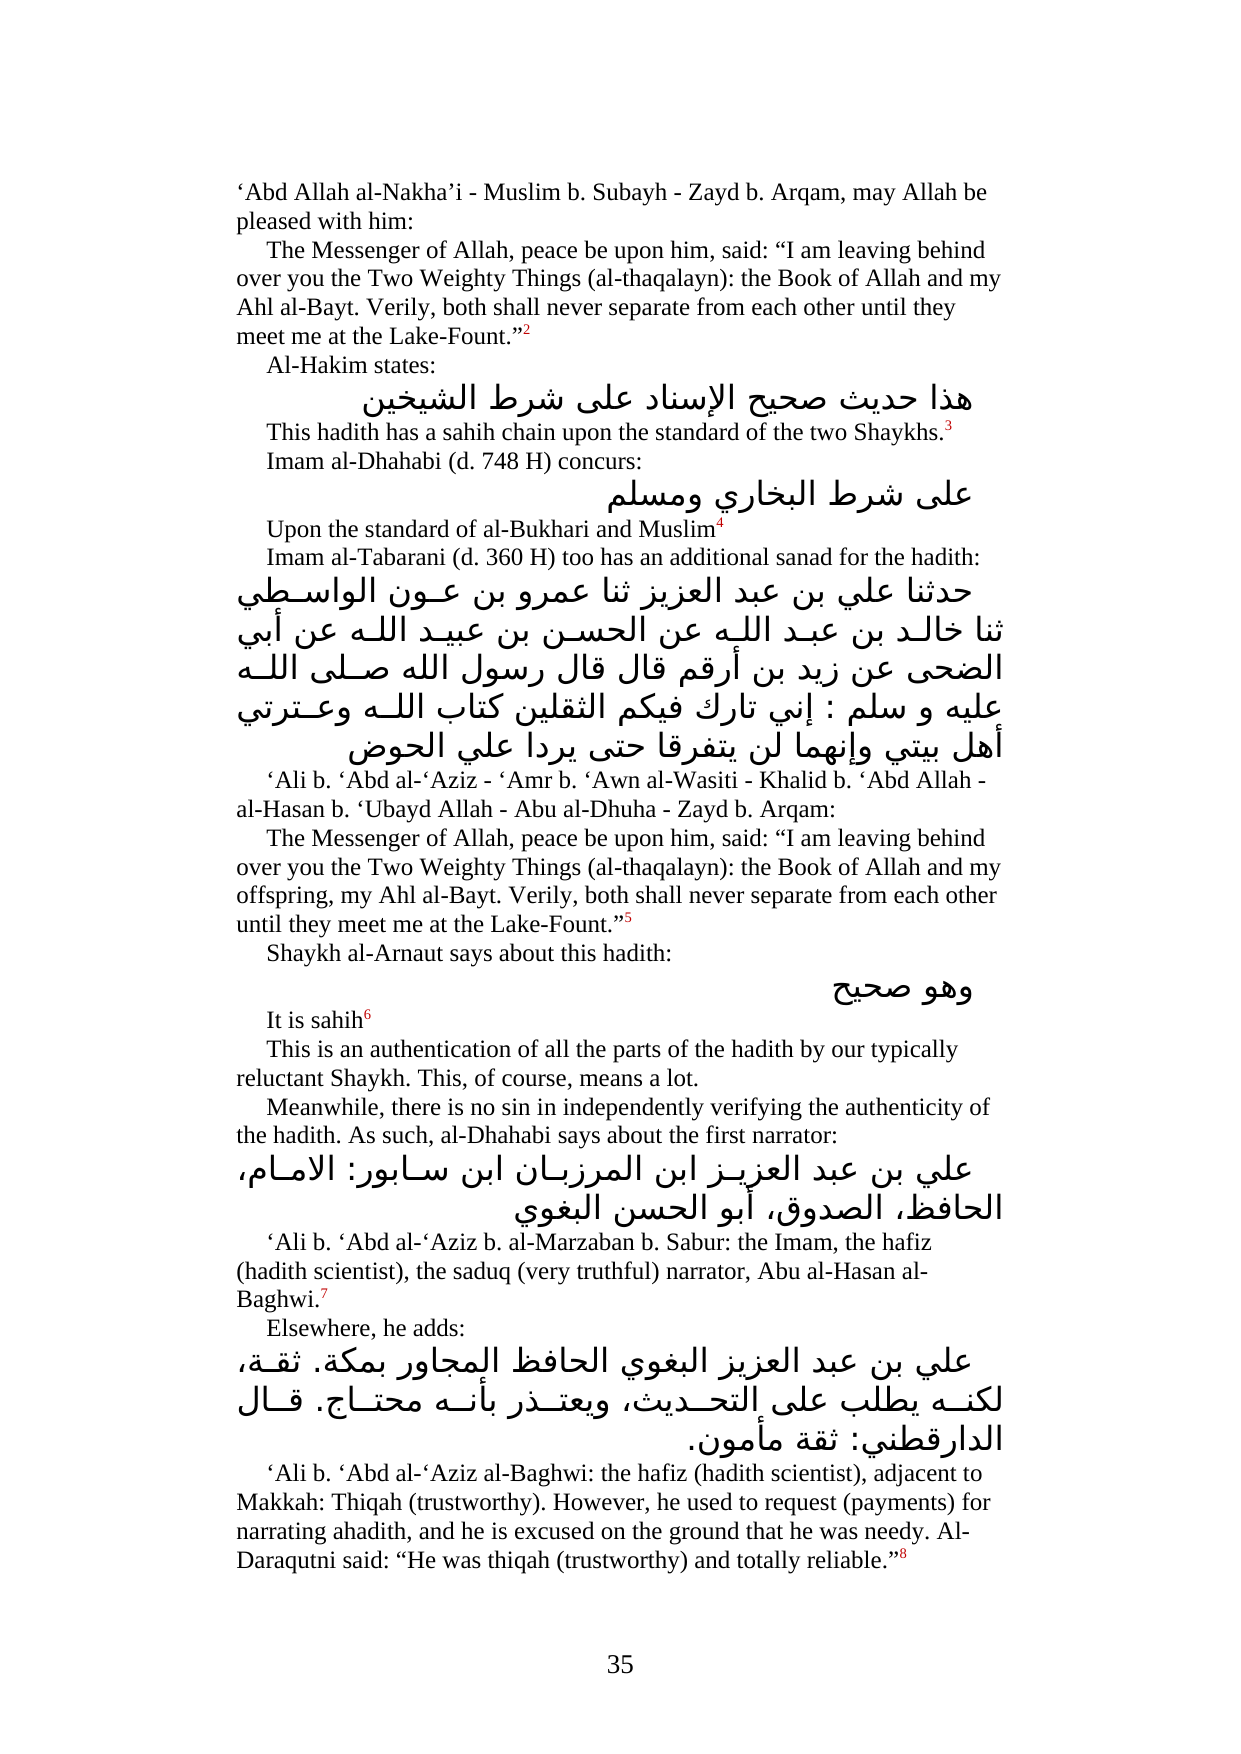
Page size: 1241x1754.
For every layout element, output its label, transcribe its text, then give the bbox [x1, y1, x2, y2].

text علي بن عبد العزيز ابن المرزبان ابن سابور: الامام، الحافظ، الصدوق، أبو الحسن البغوي [236, 1149, 1004, 1227]
text حدثنا علي بن عبد العزيز ثنا عمرو بن عون الواسطي ثنا خالد بن عبد الله عن الحسن بن عبيد الله عن أبي الضحى عن زيد بن أرقم قال قال رسول الله صلى الله عليه و سلم : إني تارك فيكم الثقلين كتاب الله وعترتي أهل بيتي وإنهما لن يتفرقا حتى يردا علي الحوض [236, 571, 1004, 765]
text Imam al-Dhahabi (d. 748 H) concurs: [236, 446, 1004, 475]
text ‘Ali b. ‘Abd al-‘Aziz b. al-Marzaban b. Sabur: the Imam, the hafiz (hadith scientist), the saduq (very truthful) narrator, Abu al-Hasan al-Baghwi.7 [236, 1227, 1004, 1313]
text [236, 177, 1004, 235]
text Al-Hakim states: [236, 350, 1004, 378]
text Shaykh al-Arnaut says about this hadith: [236, 938, 1004, 967]
text ‘Ali b. ‘Abd al-‘Aziz al-Baghwi: the hafiz (hadith scientist), adjacent to Makkah: Thiqah (trustworthy). However, he used to request (payments) for narrating ahadith, and he is excused on the ground that he was needy. Al-Daraqutni said: “He was thiqah (trustworthy) and totally reliable.”8 [236, 1458, 1004, 1573]
text This hadith has a sahih chain upon the standard of the two Shaykhs.3 [236, 417, 1004, 446]
text Upon the standard of al-Bukhari and Muslim4 [236, 514, 1004, 542]
text على شرط البخاري ومسلم [236, 475, 1004, 514]
text This is an authentication of all the parts of the hadith by our typically reluctant Shaykh. This, of course, means a lot. [236, 1034, 1004, 1092]
text The Messenger of Allah, peace be upon him, said: “I am leaving behind over you the Two Weighty Things (al-thaqalayn): the Book of Allah and my Ahl al-Bayt. Verily, both shall never separate from each other until they meet me at the Lake-Fount.”2 [236, 235, 1004, 350]
text The Messenger of Allah, peace be upon him, said: “I am leaving behind over you the Two Weighty Things (al-thaqalayn): the Book of Allah and my offspring, my Ahl al-Bayt. Verily, both shall never separate from each other until they meet me at the Lake-Fount.”5 [236, 823, 1004, 938]
text ‘Ali b. ‘Abd al-‘Aziz - ‘Amr b. ‘Awn al-Wasiti - Khalid b. ‘Abd Allah - al-Hasan b. ‘Ubayd Allah - Abu al-Dhuha - Zayd b. Arqam: [236, 765, 1004, 823]
text وهو صحيح [236, 967, 1004, 1006]
text Meanwhile, there is no sin in independently verifying the authenticity of the hadith. As such, al-Dhahabi says about the first narrator: [236, 1092, 1004, 1149]
text Elsewhere, he adds: [236, 1313, 1004, 1342]
text هذا حديث صحيح الإسناد على شرط الشيخين [236, 378, 1004, 417]
text علي بن عبد العزيز البغوي الحافظ المجاور بمكة. ثقة، لكنه يطلب على التحديث، ويعتذر بأنه محتاج. قال الدارقطني: ثقة مأمون. [236, 1342, 1004, 1458]
text Imam al-Tabarani (d. 360 H) too has an additional sanad for the hadith: [236, 542, 1004, 571]
text It is sahih6 [236, 1006, 1004, 1034]
